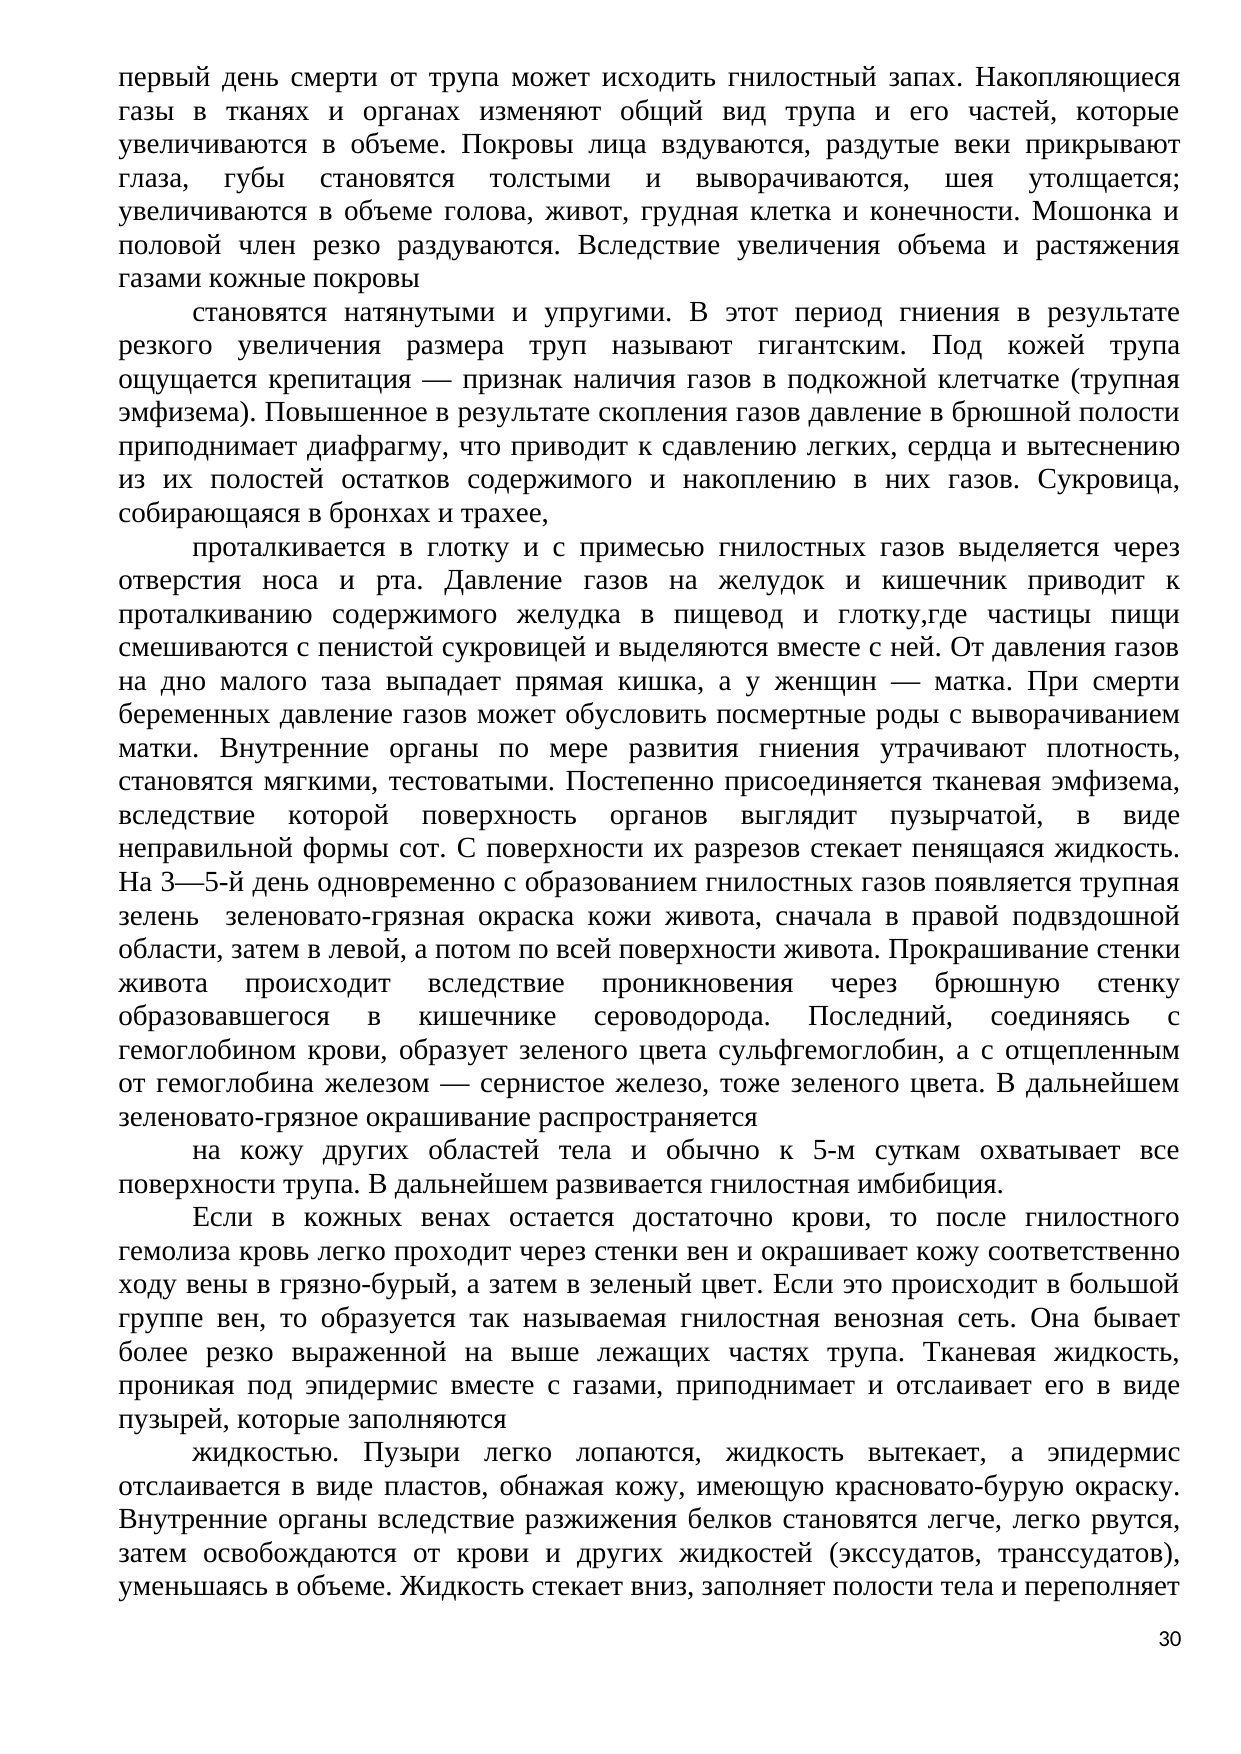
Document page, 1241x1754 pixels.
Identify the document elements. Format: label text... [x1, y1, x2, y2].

text проталкивается в глотку и с примесью гнилостных газов выделяется через отверстия носа и рта. Давление газов на желудок и кишечник приводит к проталкиванию содержимого желудка в пищевод и глотку,где частицы пищи смешиваются с пенистой сукровицей и выделяются вместе с ней. От давления газов на дно малого таза выпадает прямая кишка, а у женщин — матка. При смерти беременных давление газов может обусловить посмертные роды с выворачиванием матки. Внутренние органы по мере развития гниения утрачивают плотность, становятся мягкими, тестоватыми. Постепенно присоединяется тканевая эмфизема, вследствие которой поверхность органов выглядит пузырчатой, в виде неправильной формы сот. С поверхности их разрезов стекает пенящаяся жидкость. На 3—5-й день одновременно с образованием гнилостных газов появляется трупная зелень зеленовато-грязная окраска кожи живота, сначала в правой подвздошной области, затем в левой, а потом по всей поверхности живота. Прокрашивание стенки живота происходит вследствие проникновения через брюшную стенку образовавшегося в кишечнике сероводорода. Последний, соединяясь с гемоглобином крови, образует зеленого цвета сульфгемоглобин, а с отщепленным от гемоглобина железом — сернистое железо, тоже зеленого цвета. В дальнейшем зеленовато-грязное окрашивание распространяется [118, 529, 1181, 1132]
text Если в кожных венах остается достаточно крови, то после гнилостного гемолиза кровь легко проходит через стенки вен и окрашивает кожу соответственно ходу вены в грязно-бурый, а затем в зеленый цвет. Если это происходит в большой группе вен, то образуется так называемая гнилостная венозная сеть. Она бывает более резко выраженной на выше лежащих частях трупа. Тканевая жидкость, проникая под эпидермис вместе с газами, приподнимает и отслаивает его в виде пузырей, которые заполняются [118, 1199, 1181, 1434]
text становятся натянутыми и упругими. В этот период гниения в результате резкого увеличения размера труп называют гигантским. Под кожей трупа ощущается крепитация — признак наличия газов в подкожной клетчатке (трупная эмфизема). Повышенное в результате скопления газов давление в брюшной полости приподнимает диафрагму, что приводит к сдавлению легких, сердца и вытеснению из их полостей остатков содержимого и накоплению в них газов. Сукровица, собирающаяся в бронхах и трахее, [118, 294, 1181, 529]
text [118, 1434, 1181, 1602]
text на кожу других областей тела и обычно к 5-м суткам охватывает все поверхности трупа. В дальнейшем развивается гнилостная имбибиция. [118, 1132, 1181, 1199]
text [118, 59, 1181, 294]
